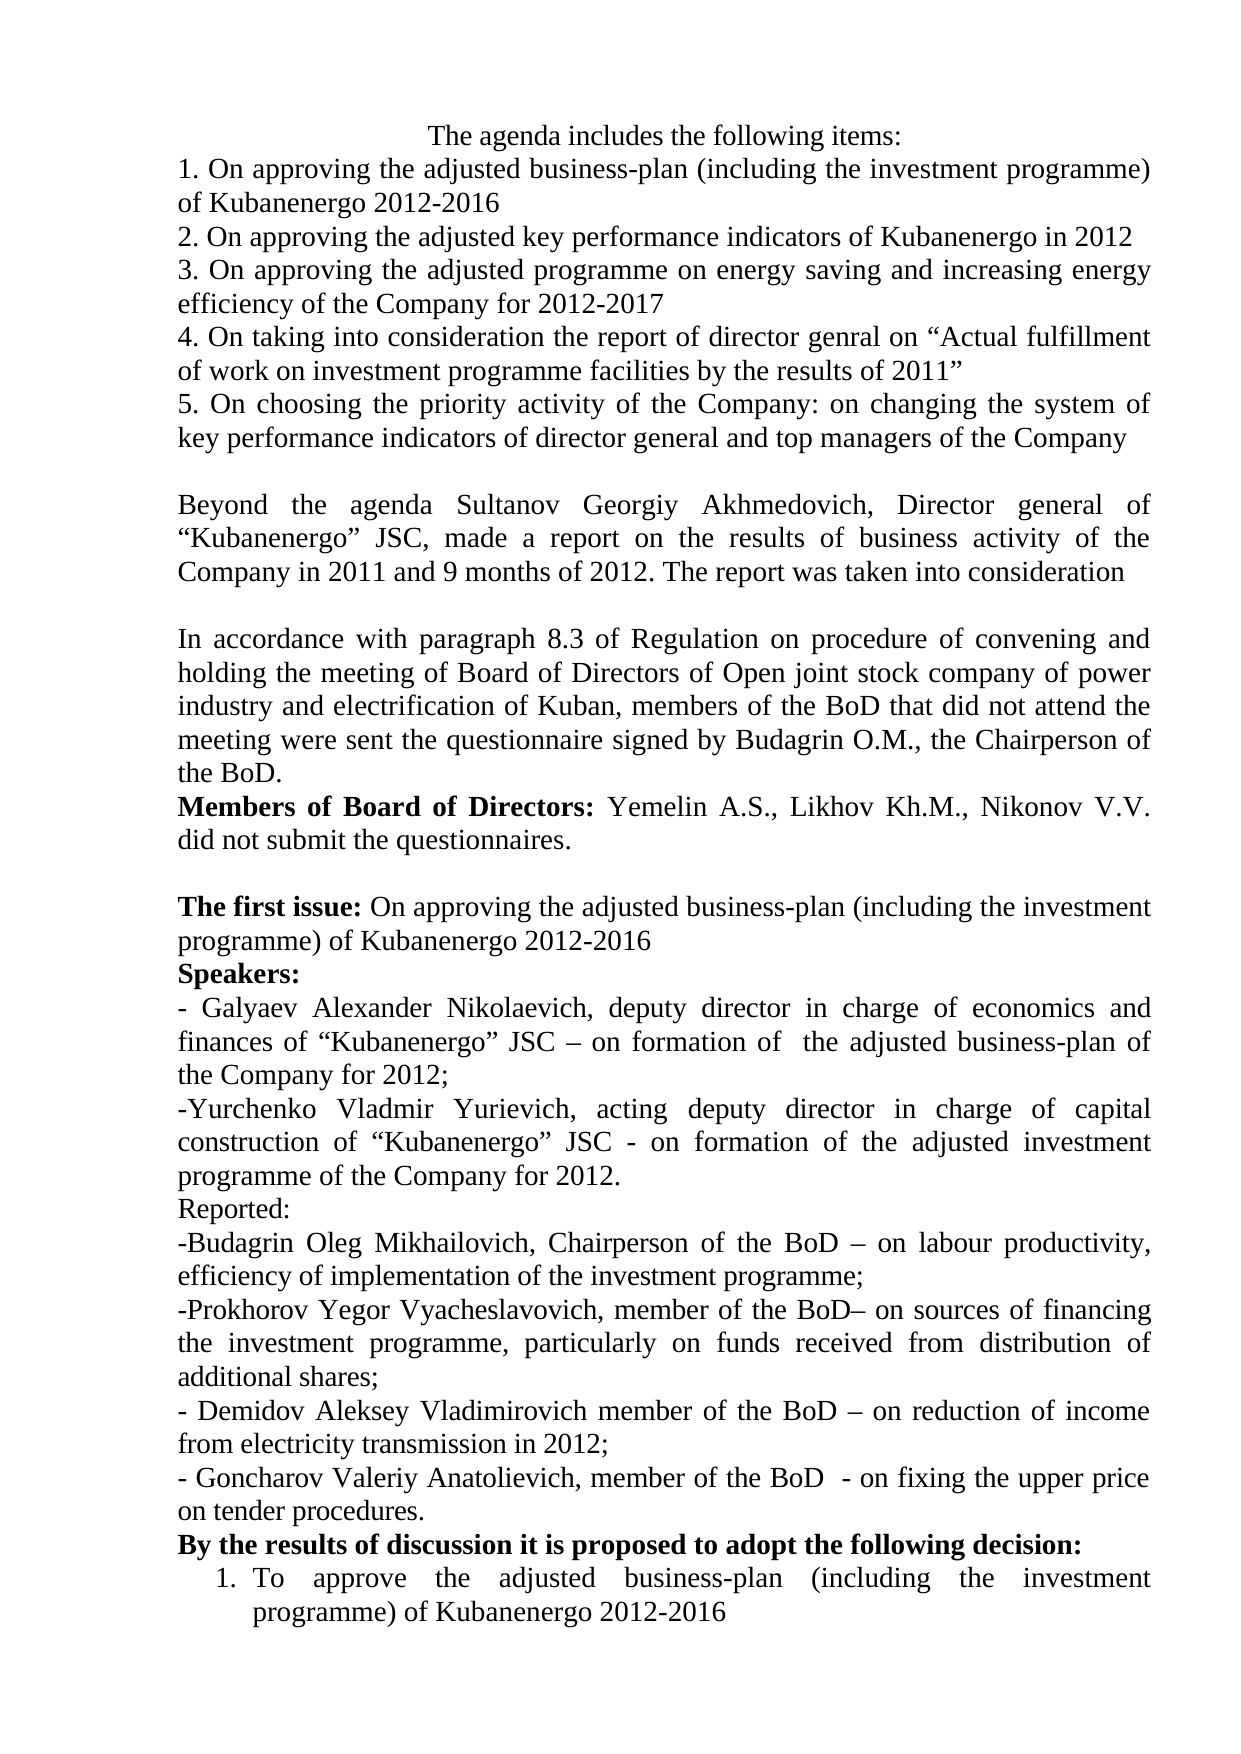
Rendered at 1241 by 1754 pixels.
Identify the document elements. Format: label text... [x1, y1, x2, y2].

text - Demidov Aleksey Vladimirovich member of the BoD – on reduction of income from electricity transmission in 2012; [177, 1393, 1152, 1460]
text Reported: [177, 1191, 1152, 1225]
text 2. On approving the adjusted key performance indicators of Kubanenergo in 2012 [177, 219, 1152, 252]
text -Yurchenko Vladmir Yurievich, acting deputy director in charge of capital construction of “Kubanenergo” JSC - on formation of the adjusted investment programme of the Company for 2012. [177, 1091, 1152, 1191]
list To approve the adjusted business-plan (including the investment programme) of Kubanenergo 2012-2016 [215, 1560, 1152, 1627]
text 1. On approving the adjusted business-plan (including the investment programme) of Kubanenergo 2012-2016 [177, 152, 1152, 219]
text 3. On approving the adjusted programme on energy saving and increasing energy efficiency of the Company for 2012-2017 [177, 252, 1152, 319]
text In accordance with paragraph 8.3 of Regulation on procedure of convening and holding the meeting of Board of Directors of Open joint stock company of power industry and electrification of Kuban, members of the BoD that did not attend the meeting were sent the questionnaire signed by Budagrin O.M., the Chairperson of the BoD. [177, 621, 1152, 789]
text Speakers: [177, 957, 1152, 990]
text - Goncharov Valeriy Anatolievich, member of the BoD - on fixing the upper price on tender procedures. [177, 1460, 1152, 1527]
text 5. On choosing the priority activity of the Company: on changing the system of key performance indicators of director general and top managers of the Company [177, 386, 1152, 453]
text By the results of discussion it is proposed to adopt the following decision: [177, 1527, 1152, 1560]
text 4. On taking into consideration the report of director genral on “Actual fulfillment of work on investment programme facilities by the results of 2011” [177, 319, 1152, 386]
text -Prokhorov Yegor Vyacheslavovich, member of the BoD– on sources of financing the investment programme, particularly on funds received from distribution of additional shares; [177, 1292, 1152, 1393]
text Members of Board of Directors: Yemelin A.S., Likhov Kh.M., Nikonov V.V. did not submit the questionnaires. [177, 789, 1152, 856]
text The first issue: On approving the adjusted business-plan (including the investment programme) of Kubanenergo 2012-2016 [177, 889, 1152, 957]
text The agenda includes the following items: [177, 118, 1152, 152]
text - Galyaev Alexander Nikolaevich, deputy director in charge of economics and finances of “Kubanenergo” JSC – on formation of the adjusted business-plan of the Company for 2012; [177, 990, 1152, 1091]
text -Budagrin Oleg Mikhailovich, Chairperson of the BoD – on labour productivity, efficiency of implementation of the investment programme; [177, 1225, 1152, 1292]
text Beyond the agenda Sultanov Georgiy Akhmedovich, Director general of “Kubanenergo” JSC, made a report on the results of business activity of the Company in 2011 and 9 months of 2012. The report was taken into consideration [177, 487, 1152, 588]
